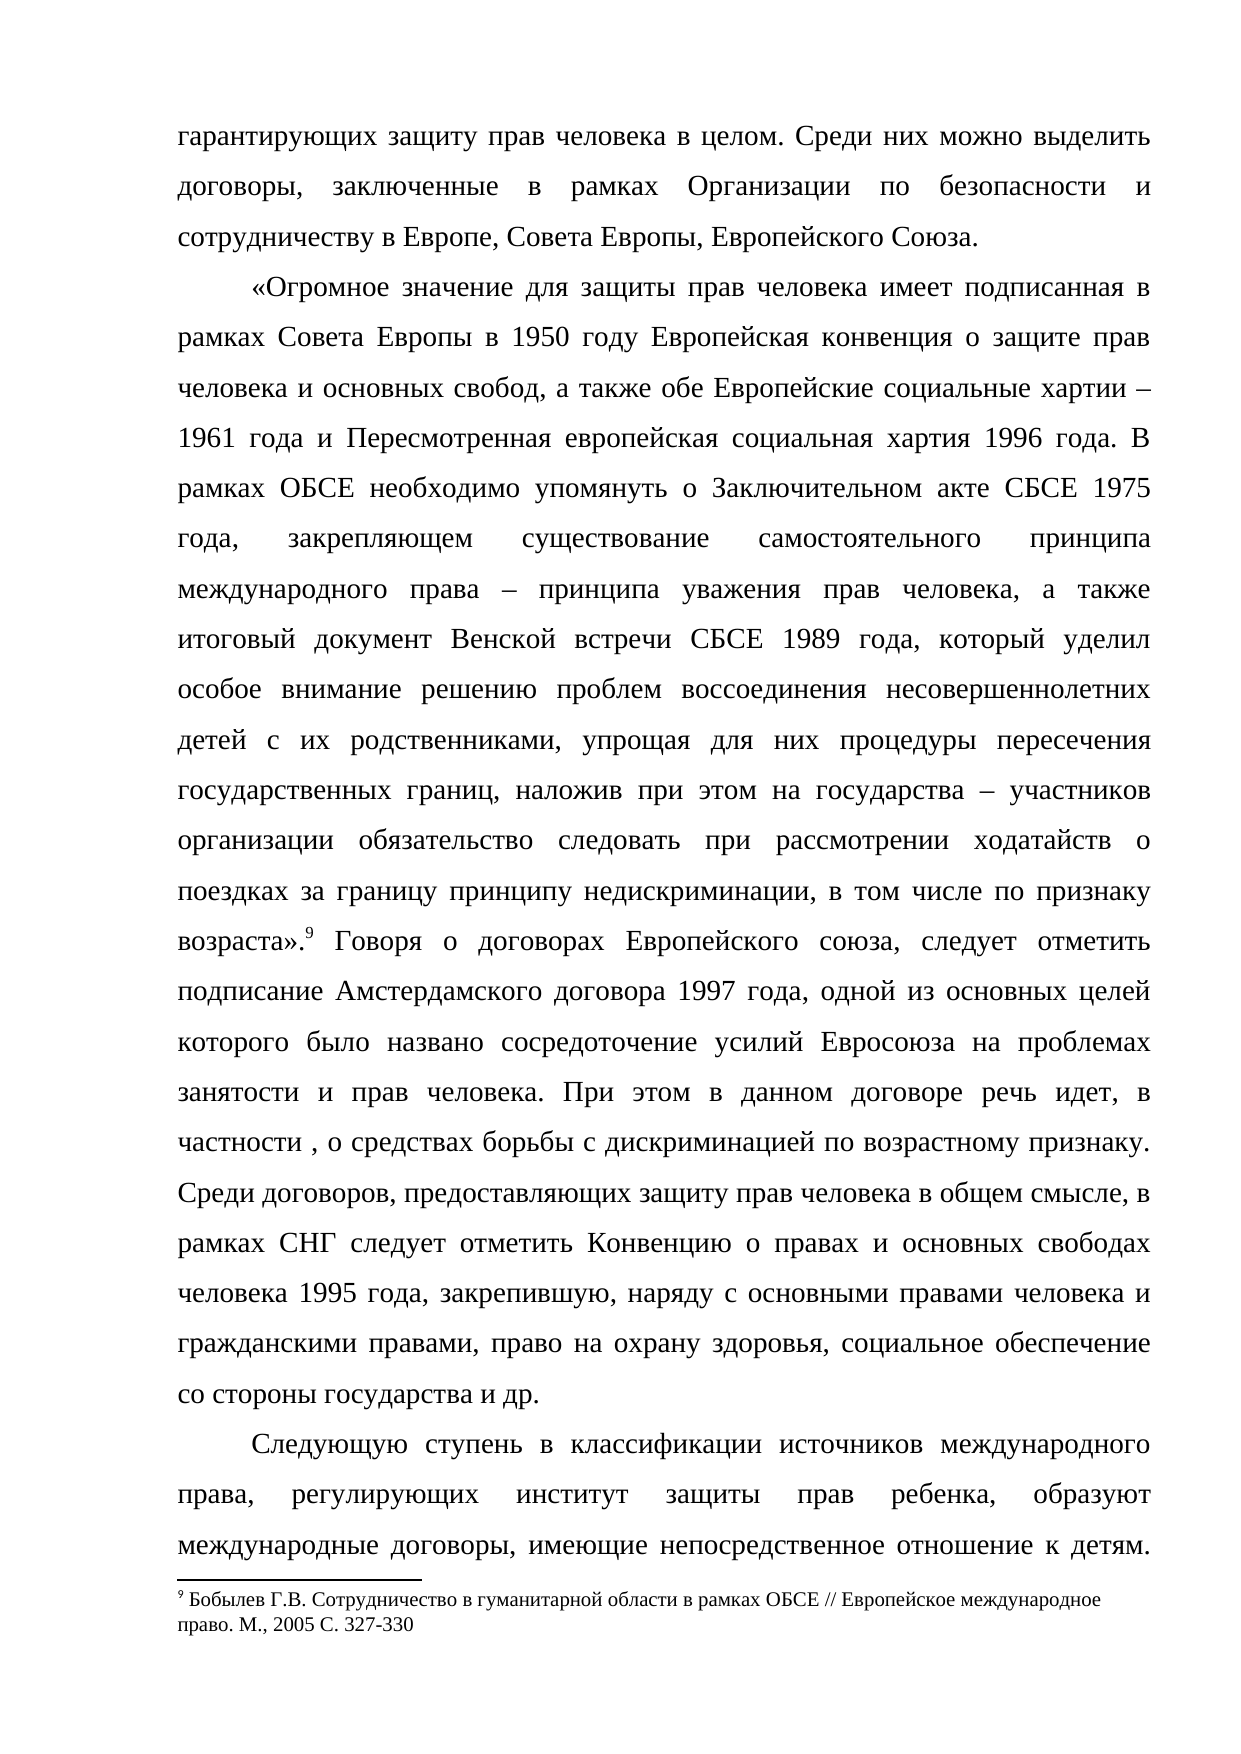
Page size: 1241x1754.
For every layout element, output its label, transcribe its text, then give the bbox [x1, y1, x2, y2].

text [177, 1426, 1152, 1560]
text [177, 118, 1152, 252]
text «Огромное значение для защиты прав человека имеет подписанная в рамках Совета Европы в 1950 году Европейская конвенция о защите прав человека и основных свобод, а также обе Европейские социальные хартии – 1961 года и Пересмотренная европейская социальная хартия 1996 года. В рамках ОБСЕ необходимо упомянуть о Заключительном акте СБСЕ 1975 года, закрепляющем существование самостоятельного принципа международного права – принципа уважения прав человека, а также итоговый документ Венской встречи СБСЕ 1989 года, который уделил особое внимание решению проблем воссоединения несовершеннолетних детей с их родственниками, упрощая для них процедуры пересечения государственных границ, наложив при этом на государства – участников организации обязательство следовать при рассмотрении ходатайств о поездках за границу принципу недискриминации, в том числе по признаку возраста». Говоря о договорах Европейского союза, следует отметить подписание Амстердамского договора 1997 года, одной из основных целей которого было названо сосредоточение усилий Евросоюза на проблемах занятости и прав человека. При этом в данном договоре речь идет, в частности , о средствах борьбы с дискриминацией по возрастному признаку. Среди договоров, предоставляющих защиту прав человека в общем смысле, в рамках СНГ следует отметить Конвенцию о правах и основных свободах человека 1995 года, закрепившую, наряду с основными правами человека и гражданскими правами, право на охрану здоровья, социальное обеспечение со стороны государства и др. [177, 269, 1152, 1409]
